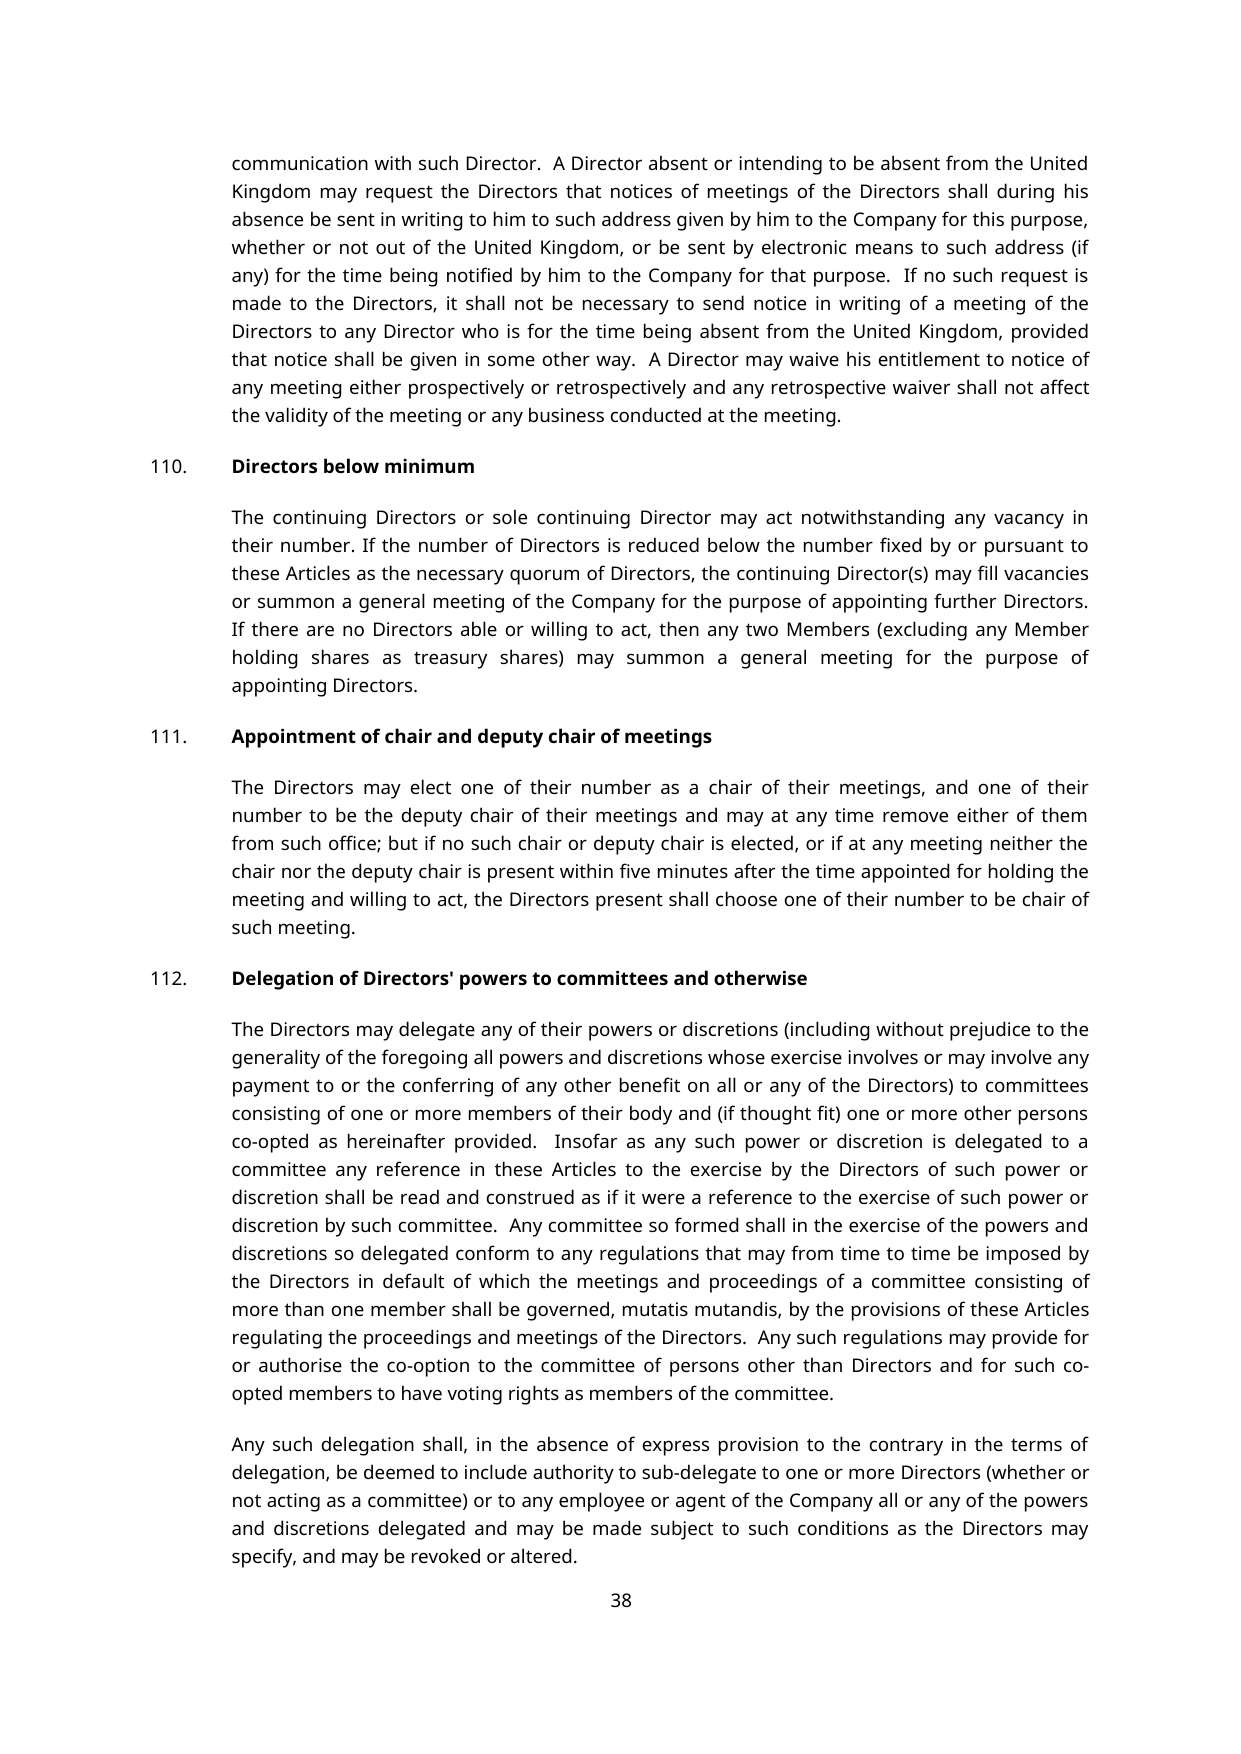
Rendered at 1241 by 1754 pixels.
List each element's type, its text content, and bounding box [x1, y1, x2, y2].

text The continuing Directors or sole continuing Director may act notwithstanding any vacancy in their number. If the number of Directors is reduced below the number fixed by or pursuant to these Articles as the necessary quorum of Directors, the continuing Director(s) may fill vacancies or summon a general meeting of the Company for the purpose of appointing further Directors. If there are no Directors able or willing to act, then any two Members (excluding any Member holding shares as treasury shares) may summon a general meeting for the purpose of appointing Directors. [231, 504, 1090, 698]
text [231, 150, 1090, 428]
text Any such delegation shall, in the absence of express provision to the contrary in the terms of delegation, be deemed to include authority to sub-delegate to one or more Directors (whether or not acting as a committee) or to any employee or agent of the Company all or any of the powers and discretions delegated and may be made subject to such conditions as the Directors may specify, and may be revoked or altered. [231, 1431, 1090, 1569]
text Directors below minimum [150, 453, 1090, 479]
text Appointment of chair and deputy chair of meetings [150, 723, 1090, 749]
text Delegation of Directors' powers to committees and otherwise [150, 965, 1090, 991]
text The Directors may delegate any of their powers or discretions (including without prejudice to the generality of the foregoing all powers and discretions whose exercise involves or may involve any payment to or the conferring of any other benefit on all or any of the Directors) to committees consisting of one or more members of their body and (if thought fit) one or more other persons co-opted as hereinafter provided. Insofar as any such power or discretion is delegated to a committee any reference in these Articles to the exercise by the Directors of such power or discretion shall be read and construed as if it were a reference to the exercise of such power or discretion by such committee. Any committee so formed shall in the exercise of the powers and discretions so delegated conform to any regulations that may from time to time be imposed by the Directors in default of which the meetings and proceedings of a committee consisting of more than one member shall be governed, mutatis mutandis, by the provisions of these Articles regulating the proceedings and meetings of the Directors. Any such regulations may provide for or authorise the co-option to the committee of persons other than Directors and for such co-opted members to have voting rights as members of the committee. [231, 1016, 1090, 1406]
text The Directors may elect one of their number as a chair of their meetings, and one of their number to be the deputy chair of their meetings and may at any time remove either of them from such office; but if no such chair or deputy chair is elected, or if at any meeting neither the chair nor the deputy chair is present within five minutes after the time appointed for holding the meeting and willing to act, the Directors present shall choose one of their number to be chair of such meeting. [231, 774, 1090, 940]
